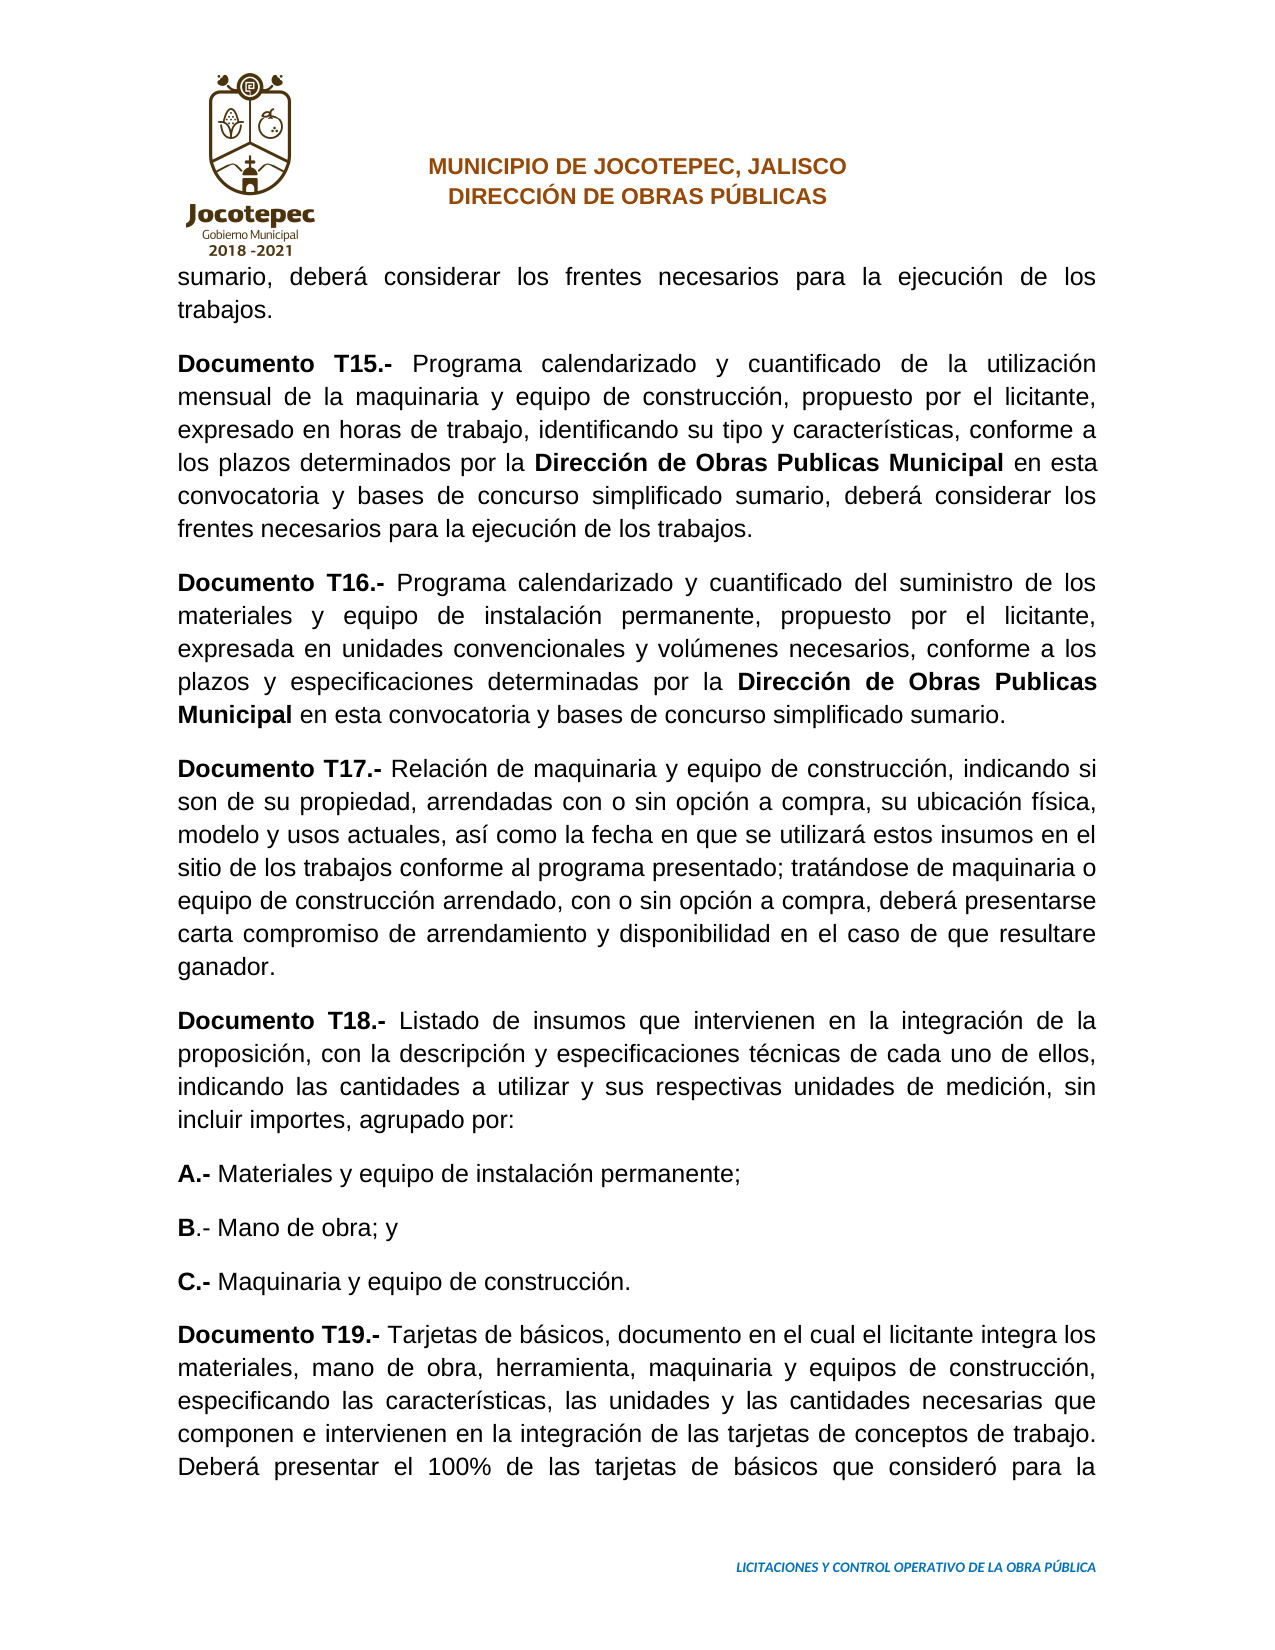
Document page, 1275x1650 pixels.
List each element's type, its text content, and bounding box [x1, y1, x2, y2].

text C.- Maquinaria y equipo de construcción. [177, 1266, 1098, 1295]
text Documento T16.- Programa calendarizado y cuantificado del suministro de los materiales y equipo de instalación permanente, propuesto por el licitante, expresada en unidades convencionales y volúmenes necesarios, conforme a los plazos y especificaciones determinadas por la Dirección de Obras Publicas Municipal en esta convocatoria y bases de concurso simplificado sumario. [177, 568, 1098, 729]
text A.- Materiales y equipo de instalación permanente; [177, 1159, 1098, 1187]
text B.- Mano de obra; y [177, 1213, 1098, 1241]
picture [186, 73, 316, 257]
text Documento T18.- Listado de insumos que intervienen en la integración de la proposición, con la descripción y especificaciones técnicas de cada uno de ellos, indicando las cantidades a utilizar y sus respectivas unidades de medición, sin incluir importes, agrupado por: [177, 1006, 1098, 1134]
text Documento T15.- Programa calendarizado y cuantificado de la utilización mensual de la maquinaria y equipo de construcción, propuesto por el licitante, expresado en horas de trabajo, identificando su tipo y características, conforme a los plazos determinados por la Dirección de Obras Publicas Municipal en esta convocatoria y bases de concurso simplificado sumario, deberá considerar los frentes necesarios para la ejecución de los trabajos. [177, 349, 1098, 543]
text Documento T17.- Relación de maquinaria y equipo de construcción, indicando si son de su propiedad, arrendadas con o sin opción a compra, su ubicación física, modelo y usos actuales, así como la fecha en que se utilizará estos insumos en el sitio de los trabajos conforme al programa presentado; tratándose de maquinaria o equipo de construcción arrendado, con o sin opción a compra, deberá presentarse carta compromiso de arrendamiento y disponibilidad en el caso de que resultare ganador. [177, 754, 1098, 981]
